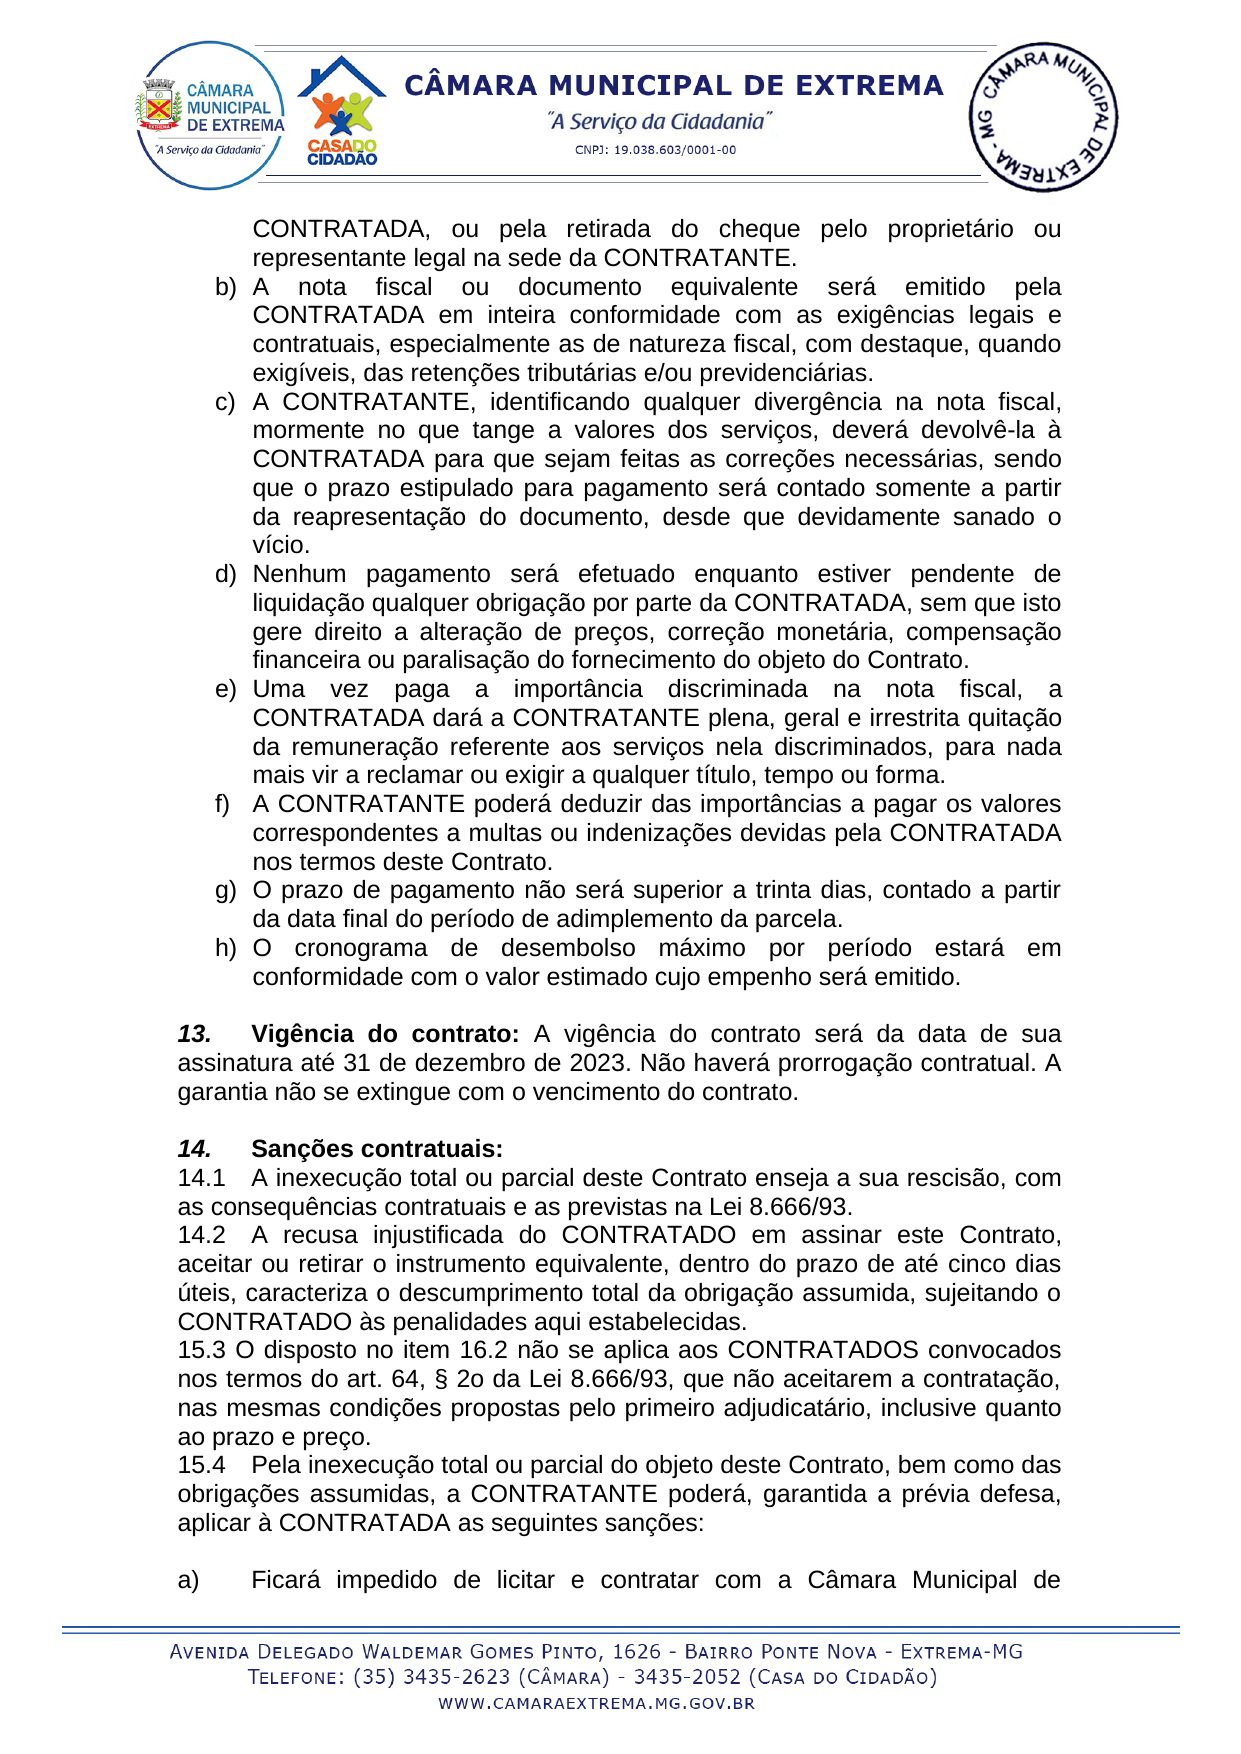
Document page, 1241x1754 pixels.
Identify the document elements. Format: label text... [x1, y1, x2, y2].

list A CONTRATANTE poderá deduzir das importâncias a pagar os valores correspondentes a multas ou indenizações devidas pela CONTRATADA nos termos deste Contrato. [215, 789, 1063, 875]
list O prazo de pagamento não será superior a trinta dias, contado a partir da data final do período de adimplemento da parcela. [215, 875, 1063, 933]
list A inexecução total ou parcial deste Contrato enseja a sua rescisão, com as consequências contratuais e as previstas na Lei 8.666/93. [177, 1163, 1063, 1220]
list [215, 214, 1063, 271]
text 15.3 O disposto no item 16.2 não se aplica aos CONTRATADOS convocados nos termos do art. 64, § 2o da Lei 8.666/93, que não aceitarem a contratação, nas mesmas condições propostas pelo primeiro adjudicatário, inclusive quanto ao prazo e preço. [177, 1335, 1063, 1450]
list Vigência do contrato: A vigência do contrato será da data de sua assinatura até 31 de dezembro de 2023. Não haverá prorrogação contratual. A garantia não se extingue com o vencimento do contrato. [177, 1019, 1063, 1105]
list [177, 1565, 1063, 1594]
list Uma vez paga a importância discriminada na nota fiscal, a CONTRATADA dará a CONTRATANTE plena, geral e irrestrita quitação da remuneração referente aos serviços nela discriminados, para nada mais vir a reclamar ou exigir a qualquer título, tempo ou forma. [215, 674, 1063, 789]
list A nota fiscal ou documento equivalente será emitido pela CONTRATADA em inteira conformidade com as exigências legais e contratuais, especialmente as de natureza fiscal, com destaque, quando exigíveis, das retenções tributárias e/ou previdenciárias. [215, 271, 1063, 386]
list Pela inexecução total ou parcial do objeto deste Contrato, bem como das obrigações assumidas, a CONTRATANTE poderá, garantida a prévia defesa, aplicar à CONTRATADA as seguintes sanções: [177, 1450, 1063, 1536]
picture [46, 1615, 1194, 1724]
list O cronograma de desembolso máximo por período estará em conformidade com o valor estimado cujo empenho será emitido. [215, 933, 1063, 990]
list Nenhum pagamento será efetuado enquanto estiver pendente de liquidação qualquer obrigação por parte da CONTRATADA, sem que isto gere direito a alteração de preços, correção monetária, compensação financeira ou paralisação do fornecimento do objeto do Contrato. [215, 559, 1063, 674]
list A recusa injustificada do CONTRATADO em assinar este Contrato, aceitar ou retirar o instrumento equivalente, dentro do prazo de até cinco dias úteis, caracteriza o descumprimento total da obrigação assumida, sujeitando o CONTRATADO às penalidades aqui estabelecidas. [177, 1220, 1063, 1335]
list Sanções contratuais: [177, 1134, 1063, 1163]
list A CONTRATANTE, identificando qualquer divergência na nota fiscal, mormente no que tange a valores dos serviços, deverá devolvê-la à CONTRATADA para que sejam feitas as correções necessárias, sendo que o prazo estipulado para pagamento será contado somente a partir da reapresentação do documento, desde que devidamente sanado o vício. [215, 386, 1063, 559]
picture [124, 30, 1123, 221]
